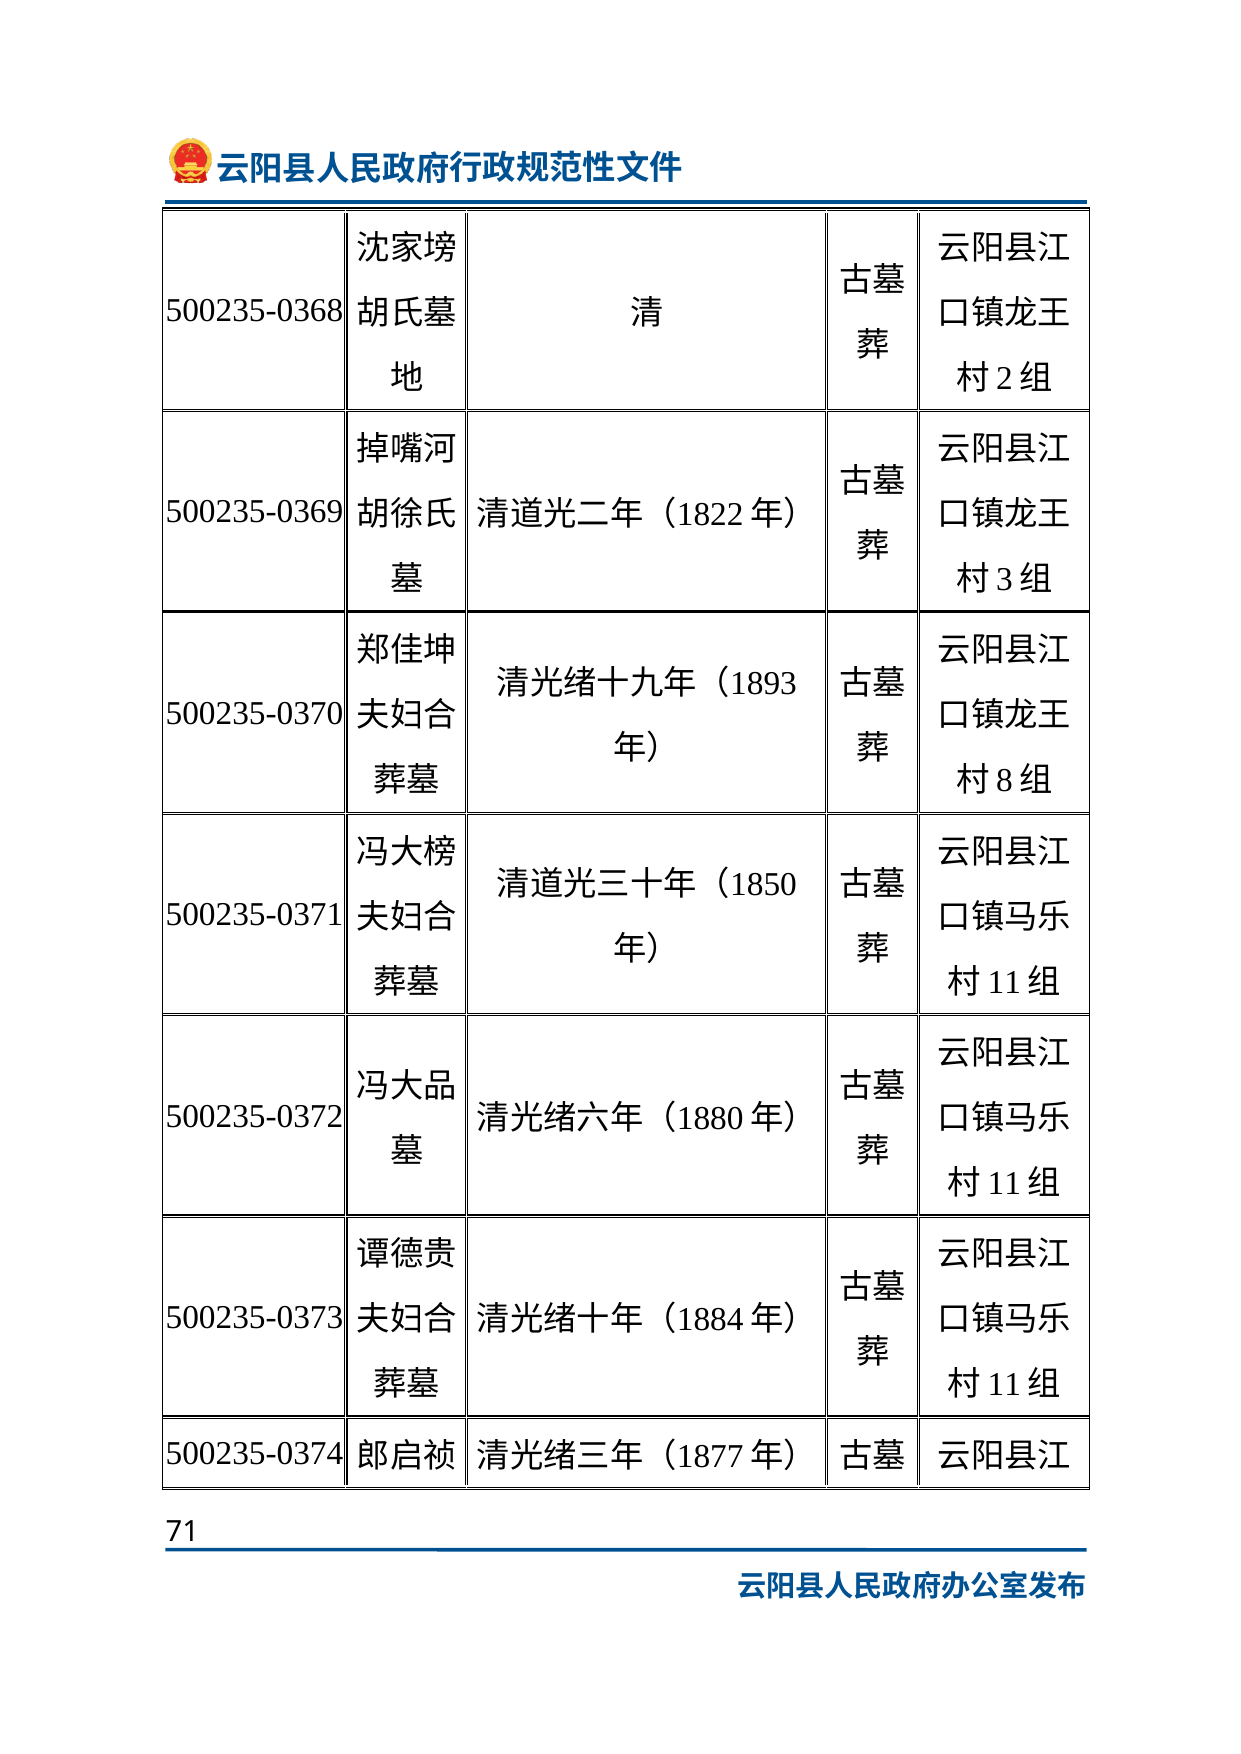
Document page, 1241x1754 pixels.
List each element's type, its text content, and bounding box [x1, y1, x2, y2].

table_cell 清光绪六年（1880年） [468, 1016, 825, 1214]
table_cell 500235-0368 [163, 209, 346, 409]
picture [165, 136, 216, 187]
table_cell 清道光二年（1822年） [468, 412, 825, 610]
table_cell 云阳县江口镇马乐村11组 [920, 1218, 1089, 1415]
table_cell 郑佳坤夫妇合葬墓 [348, 613, 465, 811]
table_cell 郎启祯夫妇合葬墓 [346, 1419, 467, 1487]
table_cell 500235-0374 [163, 1415, 346, 1487]
table_cell 冯大榜夫妇合葬墓 [348, 815, 465, 1013]
table_cell 云阳县江口镇龙王村8组 [920, 613, 1089, 811]
table_cell 古墓葬 [828, 815, 917, 1013]
table_cell 云阳县江口镇马乐村11组 [920, 815, 1089, 1013]
table_cell 古墓葬 [826, 211, 918, 409]
table_cell 古墓葬 [828, 412, 917, 610]
table_cell 清光绪三年（1877年） [467, 1419, 826, 1487]
table_cell 云阳县江口镇龙王村2组 [919, 211, 1089, 409]
table_cell 500235-0372 [163, 1016, 344, 1214]
table_cell 清 [467, 211, 826, 409]
table_cell 云阳县江口镇马乐村3组 [919, 1419, 1089, 1487]
table_cell 古墓葬 [828, 1218, 917, 1415]
table_cell 云阳县江口镇马乐村11组 [920, 1016, 1089, 1214]
table_cell 清道光三十年（1850年） [468, 815, 825, 1013]
table_cell 谭德贵夫妇合葬墓 [348, 1218, 465, 1415]
table_cell 500235-0369 [163, 412, 344, 610]
table_cell 掉嘴河胡徐氏墓 [348, 412, 465, 610]
table_cell 清光绪十九年（1893年） [468, 613, 825, 811]
table_cell 500235-0371 [163, 815, 344, 1013]
table_cell 500235-0370 [163, 613, 344, 811]
table_cell 沈家塝胡氏墓地 [346, 211, 467, 409]
table_cell 冯大品墓 [348, 1016, 465, 1214]
table_cell 云阳县江口镇龙王村3组 [920, 412, 1089, 610]
table_cell 清光绪十年（1884年） [468, 1218, 825, 1415]
table_cell 古墓葬 [828, 1016, 917, 1214]
table_cell 古墓葬 [826, 1419, 918, 1487]
table_cell 500235-0373 [163, 1218, 344, 1415]
table_cell 古墓葬 [828, 613, 917, 811]
